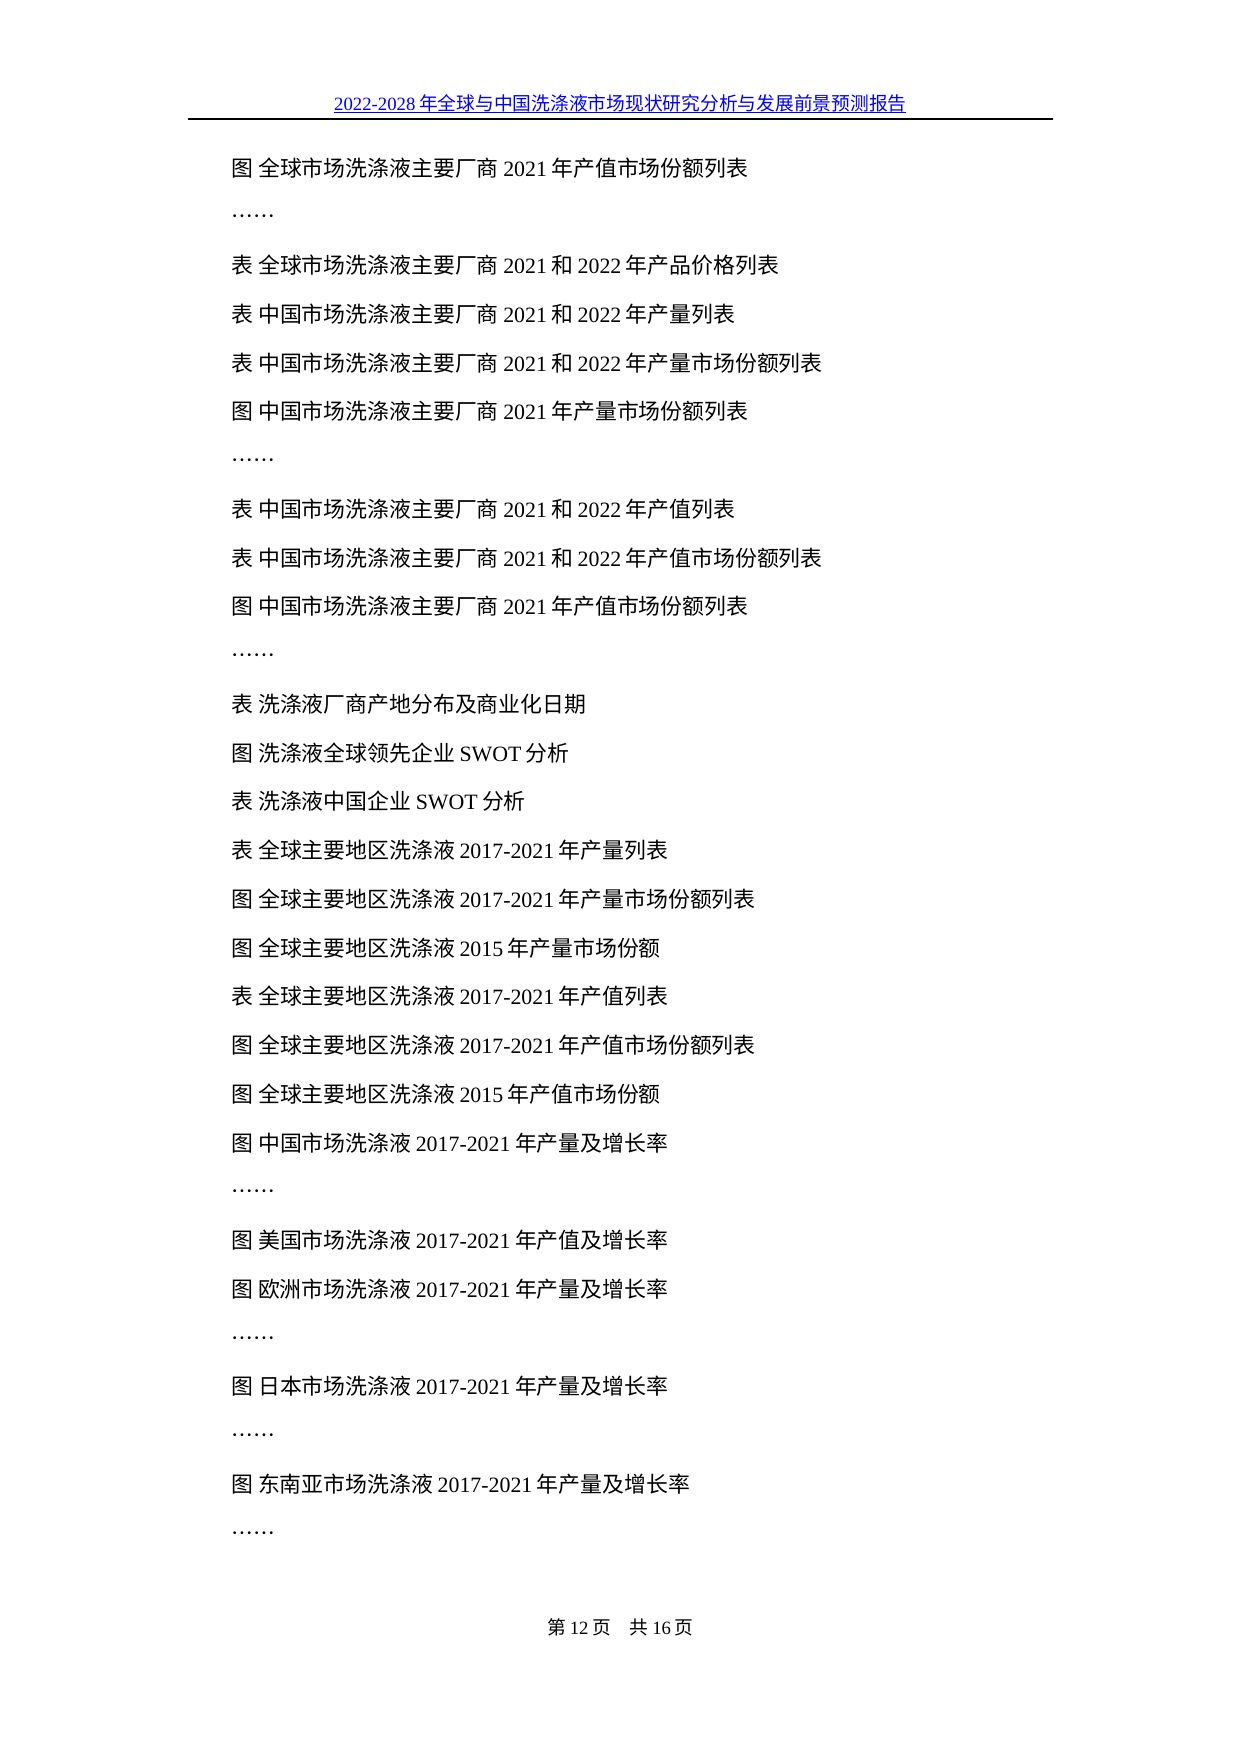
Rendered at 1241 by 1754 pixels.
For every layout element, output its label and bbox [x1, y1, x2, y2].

text [187, 150, 1053, 1548]
